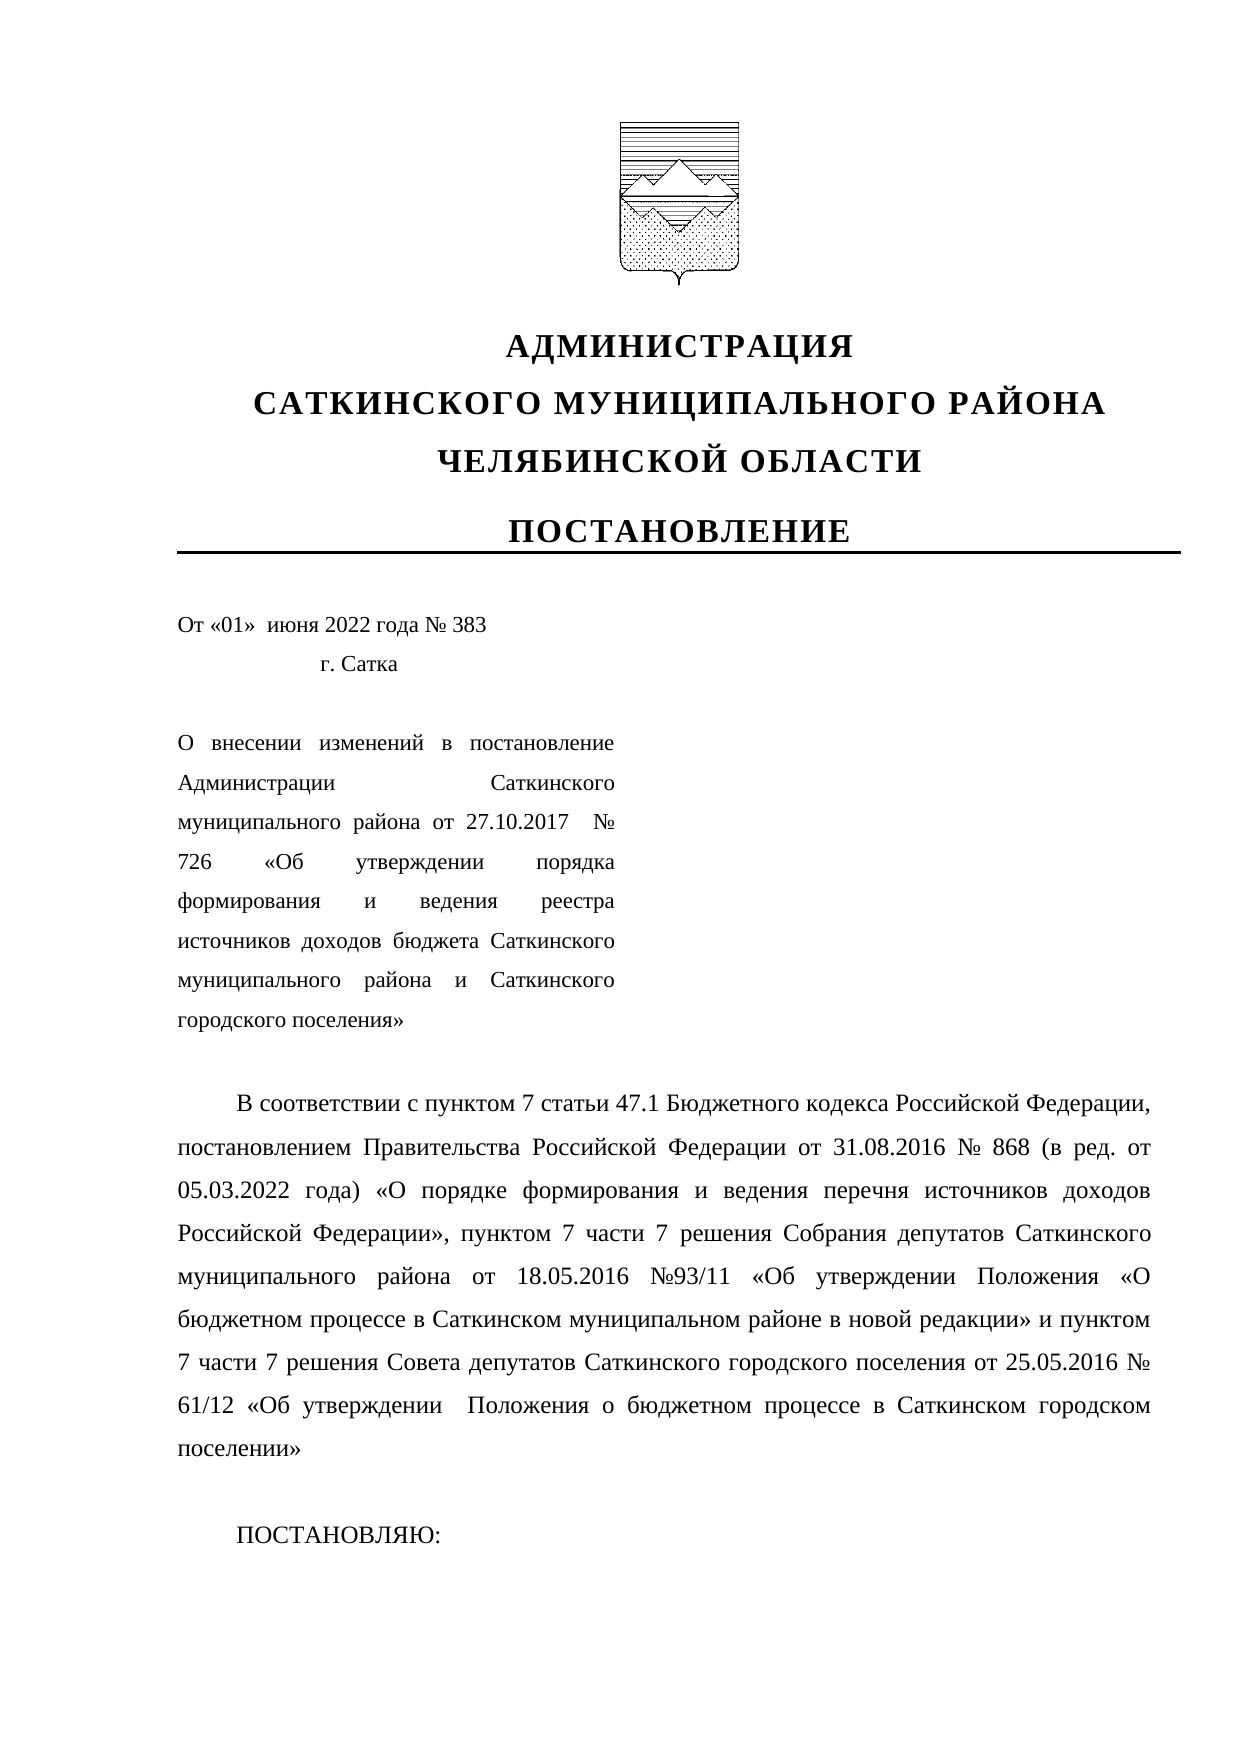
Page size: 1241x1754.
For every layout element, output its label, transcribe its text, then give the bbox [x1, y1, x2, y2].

text ЧЕЛЯБИНСКОЙ ОБЛАСТИ [177, 441, 1181, 479]
text О внесении изменений в постановление Администрации Саткинского муниципального района от 27.10.2017 № 726 «Об утверждении порядка формирования и ведения реестра источников доходов бюджета Саткинского муниципального района и Саткинского городского поселения» [177, 729, 615, 1032]
text В соответствии с пунктом 7 статьи 47.1 Бюджетного кодекса Российской Федерации, постановлением Правительства Российской Федерации от 31.08.2016 № 868 (в ред. от 05.03.2022 года) «О порядке формирования и ведения перечня источников доходов Российской Федерации», пунктом 7 части 7 решения Собрания депутатов Саткинского муниципального района от 18.05.2016 №93/11 «Об утверждении Положения «О бюджетном процессе в Саткинском муниципальном районе в новой редакции» и пунктом 7 части 7 решения Совета депутатов Саткинского городского поселения от 25.05.2016 № 61/12 «Об утверждении Положения о бюджетном процессе в Саткинском городском поселении» [177, 1088, 1152, 1462]
text г. Сатка [177, 651, 576, 677]
text ПОСТАНОВЛЕНИЕ [177, 511, 1181, 551]
text САТКИНСКОГО МУНИЦИПАЛЬНОГО РАЙОНА [177, 383, 1181, 422]
picture [617, 118, 741, 287]
text АДМИНИСТРАЦИЯ [177, 326, 1181, 364]
text ПОСТАНОВЛЯЮ: [177, 1520, 1181, 1548]
text От «01» июня 2022 года № 383 [177, 611, 620, 637]
